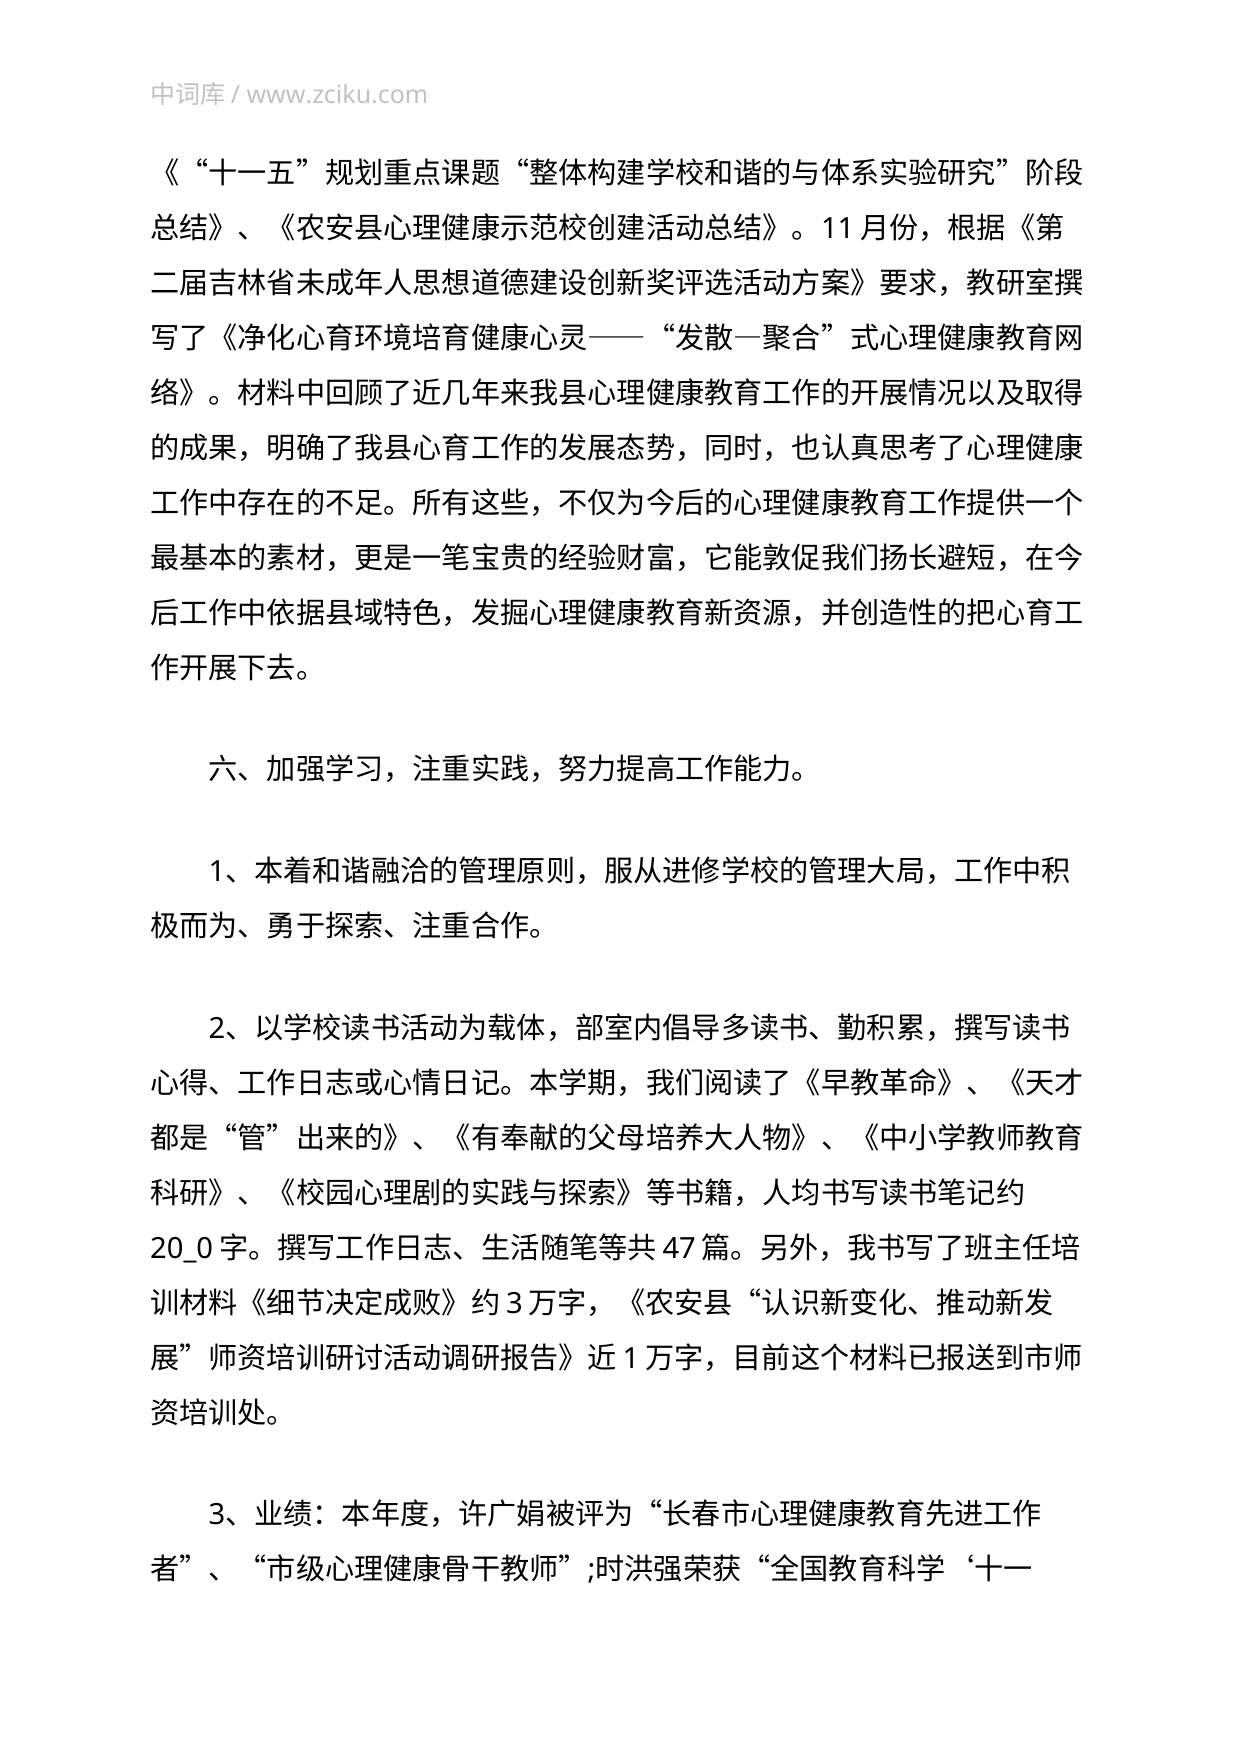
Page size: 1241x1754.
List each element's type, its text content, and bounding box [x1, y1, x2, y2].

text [150, 1491, 1090, 1588]
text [150, 150, 1090, 686]
text 1、本着和谐融洽的管理原则，服从进修学校的管理大局，工作中积极而为、勇于探索、注重合作。 [150, 848, 1090, 945]
text 六、加强学习，注重实践，努力提高工作能力。 [150, 746, 1090, 788]
text 2、以学校读书活动为载体，部室内倡导多读书、勤积累，撰写读书心得、工作日志或心情日记。本学期，我们阅读了《早教革命》、《天才都是“管”出来的》、《有奉献的父母培养大人物》、《中小学教师教育科研》、《校园心理剧的实践与探索》等书籍，人均书写读书笔记约20_0字。撰写工作日志、生活随笔等共47篇。另外，我书写了班主任培训材料《细节决定成败》约3万字，《农安县“认识新变化、推动新发展”师资培训研讨活动调研报告》近1万字，目前这个材料已报送到市师资培训处。 [150, 1004, 1090, 1431]
